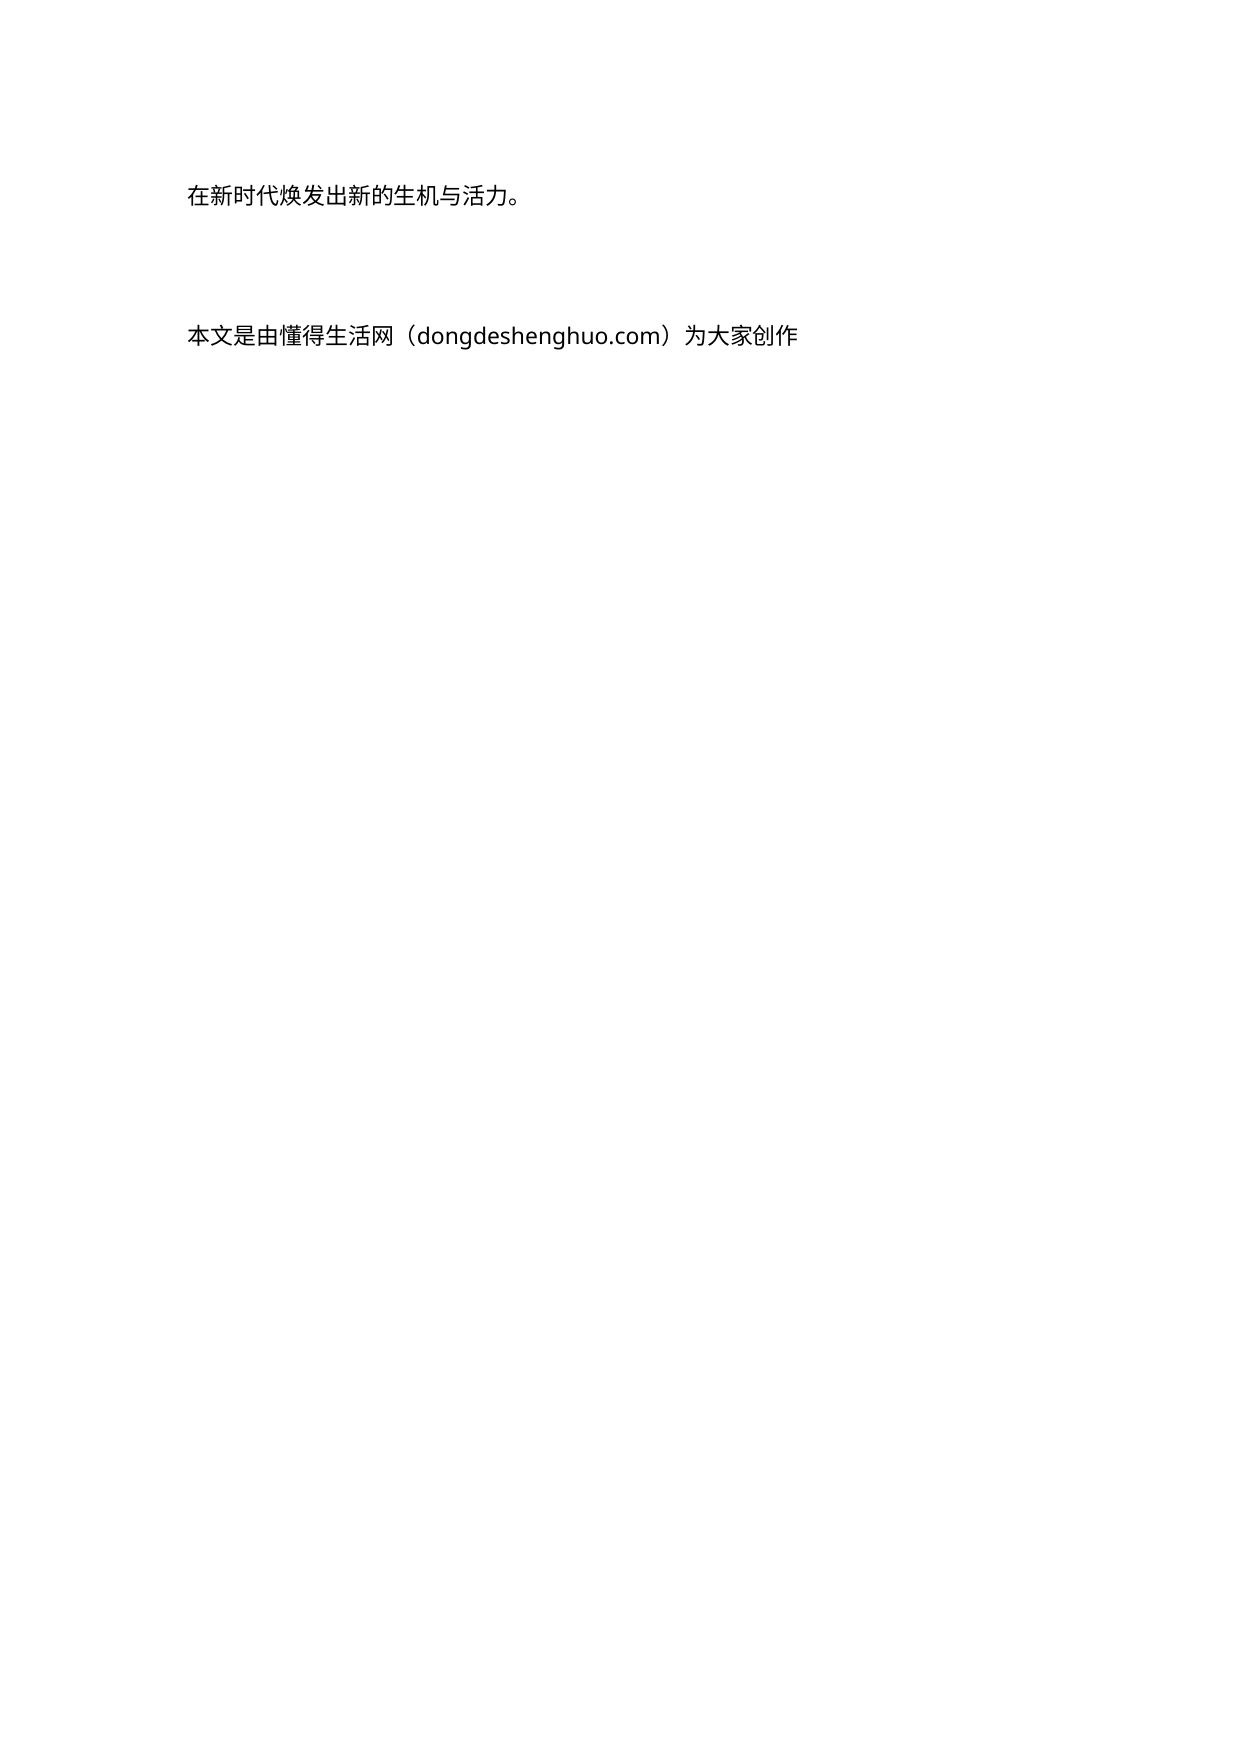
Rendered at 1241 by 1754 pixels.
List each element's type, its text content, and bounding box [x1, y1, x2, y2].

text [187, 162, 1053, 227]
text 本文是由懂得生活网（dongdeshenghuo.com）为大家创作 [187, 302, 1053, 367]
